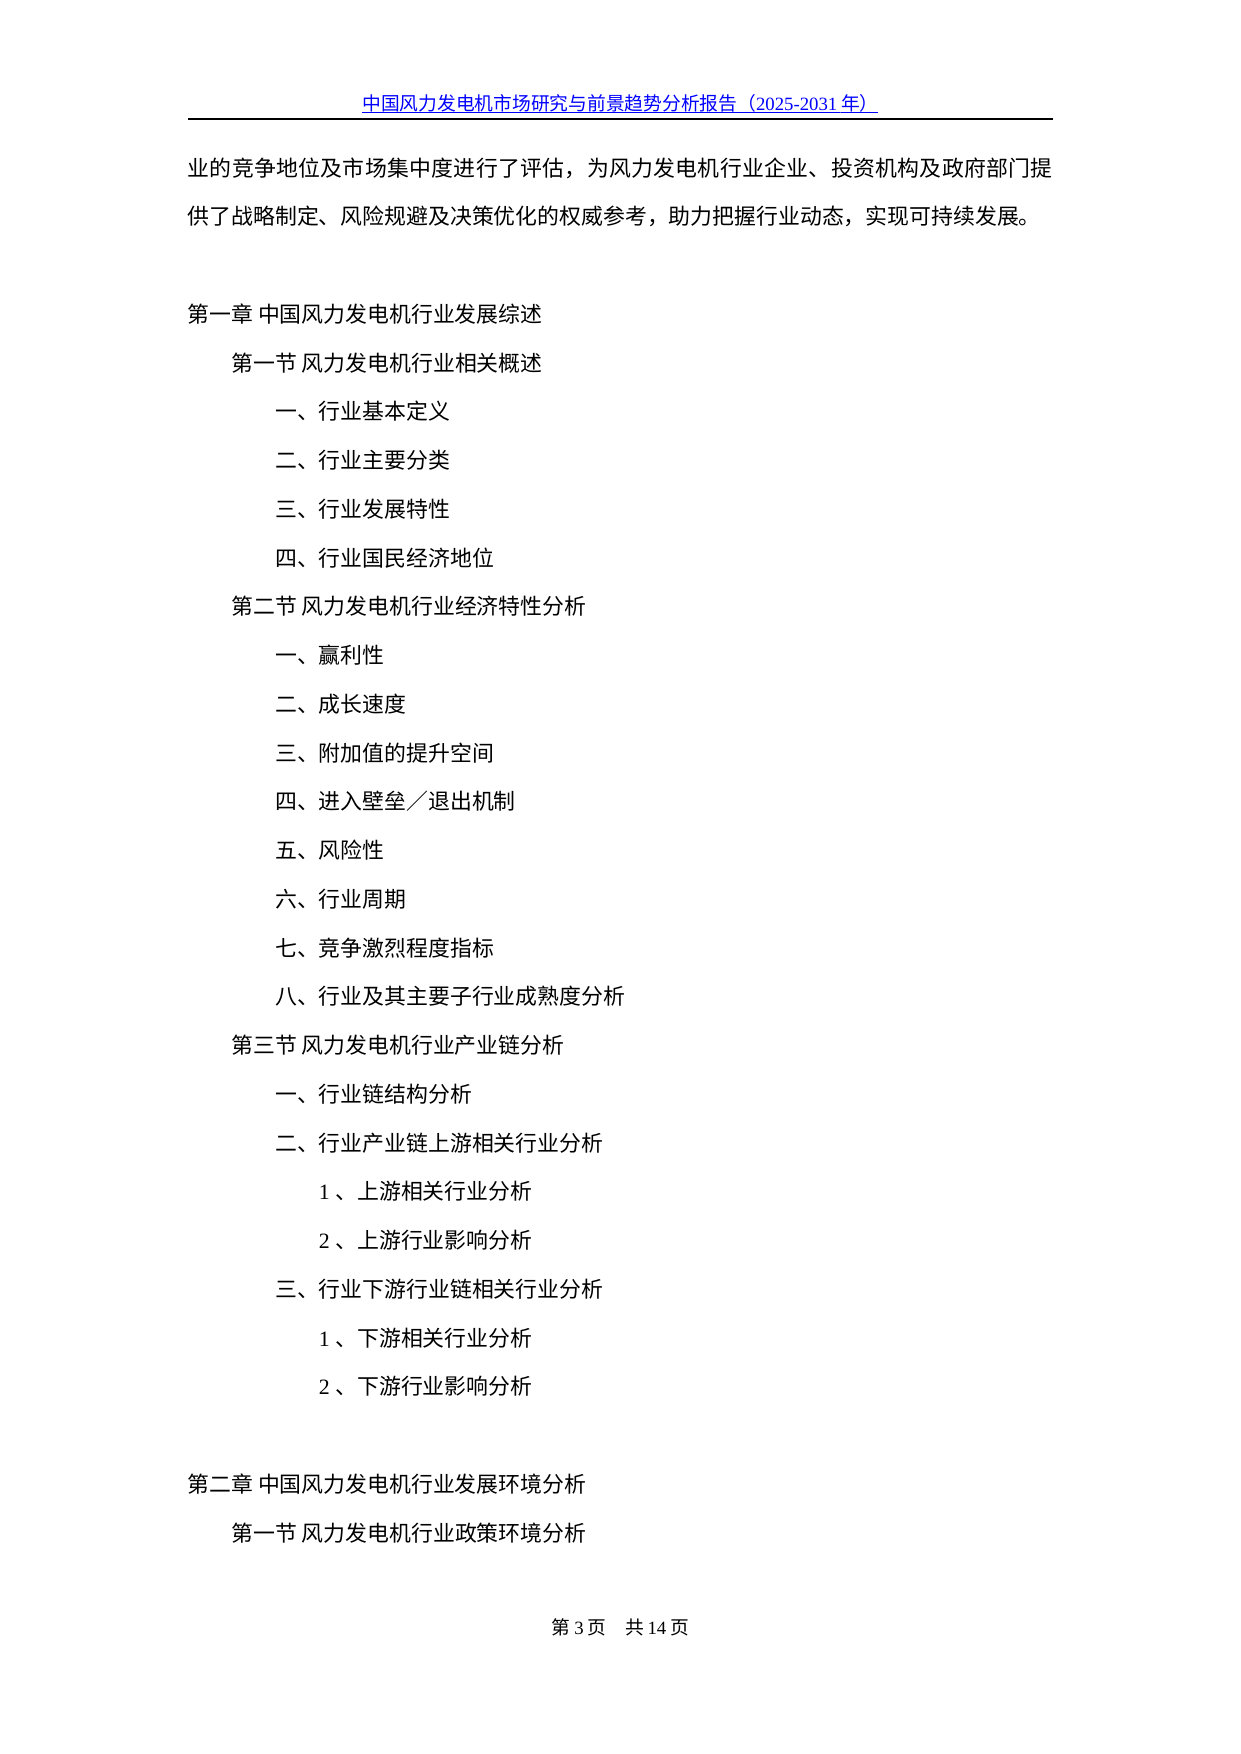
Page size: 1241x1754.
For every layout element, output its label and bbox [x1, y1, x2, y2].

text [187, 150, 1053, 1548]
